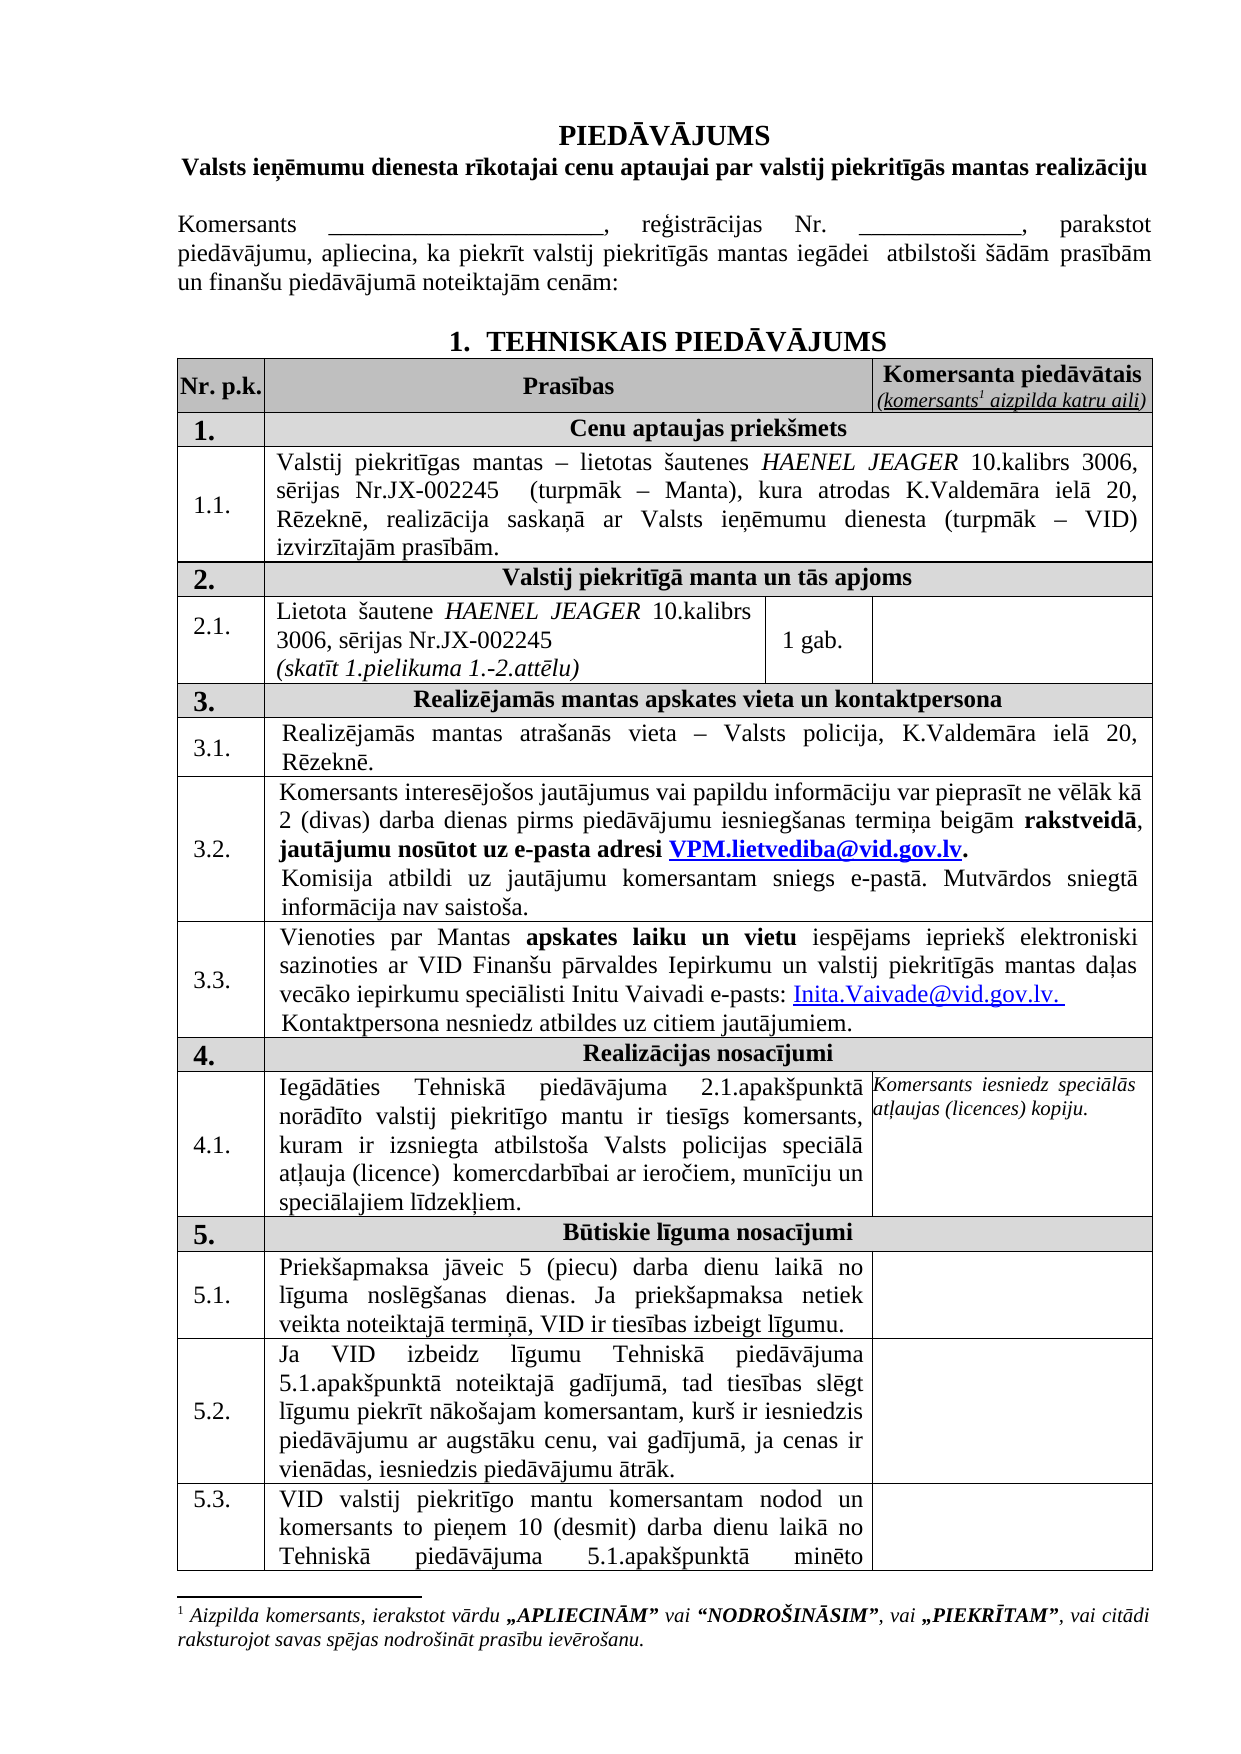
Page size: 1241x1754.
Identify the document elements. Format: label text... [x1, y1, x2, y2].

table_cell Realizējamās mantas atrašanās vieta – Valsts policija, K.Valdemāra ielā 20, Rēzeknē. [265, 718, 1152, 776]
table_cell [178, 718, 264, 776]
table_cell [178, 1038, 264, 1071]
table_cell [178, 597, 264, 683]
table_cell [178, 684, 264, 717]
table_header Prasības [265, 359, 872, 412]
table_cell [178, 447, 264, 561]
list Tehniskais piedāvājums [184, 324, 1152, 358]
table_cell [178, 1484, 264, 1570]
table_cell Iegādāties Tehniskā piedāvājuma 2.1.apakšpunktā norādīto valstij piekritīgo mantu ir tiesīgs komersants, kuram ir izsniegta atbilstoša Valsts policijas speciālā atļauja (licence) komercdarbībai ar ieročiem, munīciju un speciālajiem līdzekļiem. [265, 1072, 872, 1216]
table_cell [178, 1339, 264, 1483]
table_cell Realizācijas nosacījumi [265, 1038, 1152, 1071]
table_cell Būtiskie līguma nosacījumi [265, 1217, 1152, 1251]
text PIEDĀVĀJUMS [177, 118, 1152, 152]
table_cell [873, 1339, 1152, 1483]
table_cell Cenu aptaujas priekšmets [265, 413, 1152, 446]
text Valsts ieņēmumu dienesta rīkotajai cenu aptaujai par valstij piekritīgās mantas realizāciju [177, 152, 1152, 180]
table_cell Priekšapmaksa jāveic 5 (piecu) darba dienu laikā no līguma noslēgšanas dienas. Ja priekšapmaksa netiek veikta noteiktajā termiņā, VID ir tiesības izbeigt līgumu. [265, 1252, 872, 1338]
table_cell Ja VID izbeidz līgumu Tehniskā piedāvājuma 5.1.apakšpunktā noteiktajā gadījumā, tad tiesības slēgt līgumu piekrīt nākošajam komersantam, kurš ir iesniedzis piedāvājumu ar augstāku cenu, vai gadījumā, ja cenas ir vienādas, iesniedzis piedāvājumu ātrāk. [265, 1339, 872, 1483]
table_cell [178, 922, 264, 1037]
table_cell [873, 597, 1152, 683]
table_cell 1 gab. [766, 597, 872, 683]
table_cell Valstij piekritīgā manta un tās apjoms [265, 563, 1152, 596]
table_header Nr. p.k. [178, 359, 264, 412]
table_cell [873, 1252, 1152, 1338]
table_cell Valstij piekritīgas mantas – lietotas šautenes HAENEL JEAGER 10.kalibrs 3006, sērijas Nr.JX-002245 (turpmāk – Manta), kura atrodas K.Valdemāra ielā 20, Rēzeknē, realizācija saskaņā ar Valsts ieņēmumu dienesta (turpmāk – VID) izvirzītajām prasībām. [265, 447, 1152, 561]
table_cell Lietota šautene HAENEL JEAGER 10.kalibrs 3006, sērijas Nr.JX-002245 (skatīt 1.pielikuma 1.-2.attēlu) [265, 597, 765, 683]
table_cell [178, 563, 264, 596]
table_cell Komersants interesējošos jautājumus vai papildu informāciju var pieprasīt ne vēlāk kā 2 (divas) darba dienas pirms piedāvājumu iesniegšanas termiņa beigām rakstveidā, jautājumu nosūtot uz e-pasta adresi VPM.lietvediba@vid.gov.lv. Komisija atbildi uz jautājumu komersantam sniegs e-pastā. Mutvārdos sniegtā informācija nav saistoša. [265, 777, 1152, 921]
table_cell [178, 1217, 264, 1251]
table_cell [265, 1484, 872, 1570]
table_cell Realizējamās mantas apskates vieta un kontaktpersona [265, 684, 1152, 717]
table_cell Vienoties par Mantas apskates laiku un vietu iespējams iepriekš elektroniski sazinoties ar VID Finanšu pārvaldes Iepirkumu un valstij piekritīgās mantas daļas vecāko iepirkumu speciālisti Initu Vaivadi e-pasts: Inita.Vaivade@vid.gov.lv. Kontaktpersona nesniedz atbildes uz citiem jautājumiem. [265, 922, 1152, 1037]
table_cell Komersants iesniedz speciālās atļaujas (licences) kopiju. [873, 1072, 1152, 1216]
table_header Komersanta piedāvātais (komersants aizpilda katru aili) [873, 359, 1152, 412]
table_cell [873, 1484, 1152, 1570]
table_cell [178, 1072, 264, 1216]
text Komersants ______________________, reģistrācijas Nr. _____________, parakstot piedāvājumu, apliecina, ka piekrīt valstij piekritīgās mantas iegādei atbilstoši šādām prasībām un finanšu piedāvājumā noteiktajām cenām: [177, 209, 1152, 295]
table_cell [178, 777, 264, 921]
table_cell [178, 1252, 264, 1338]
table_cell [178, 413, 264, 446]
